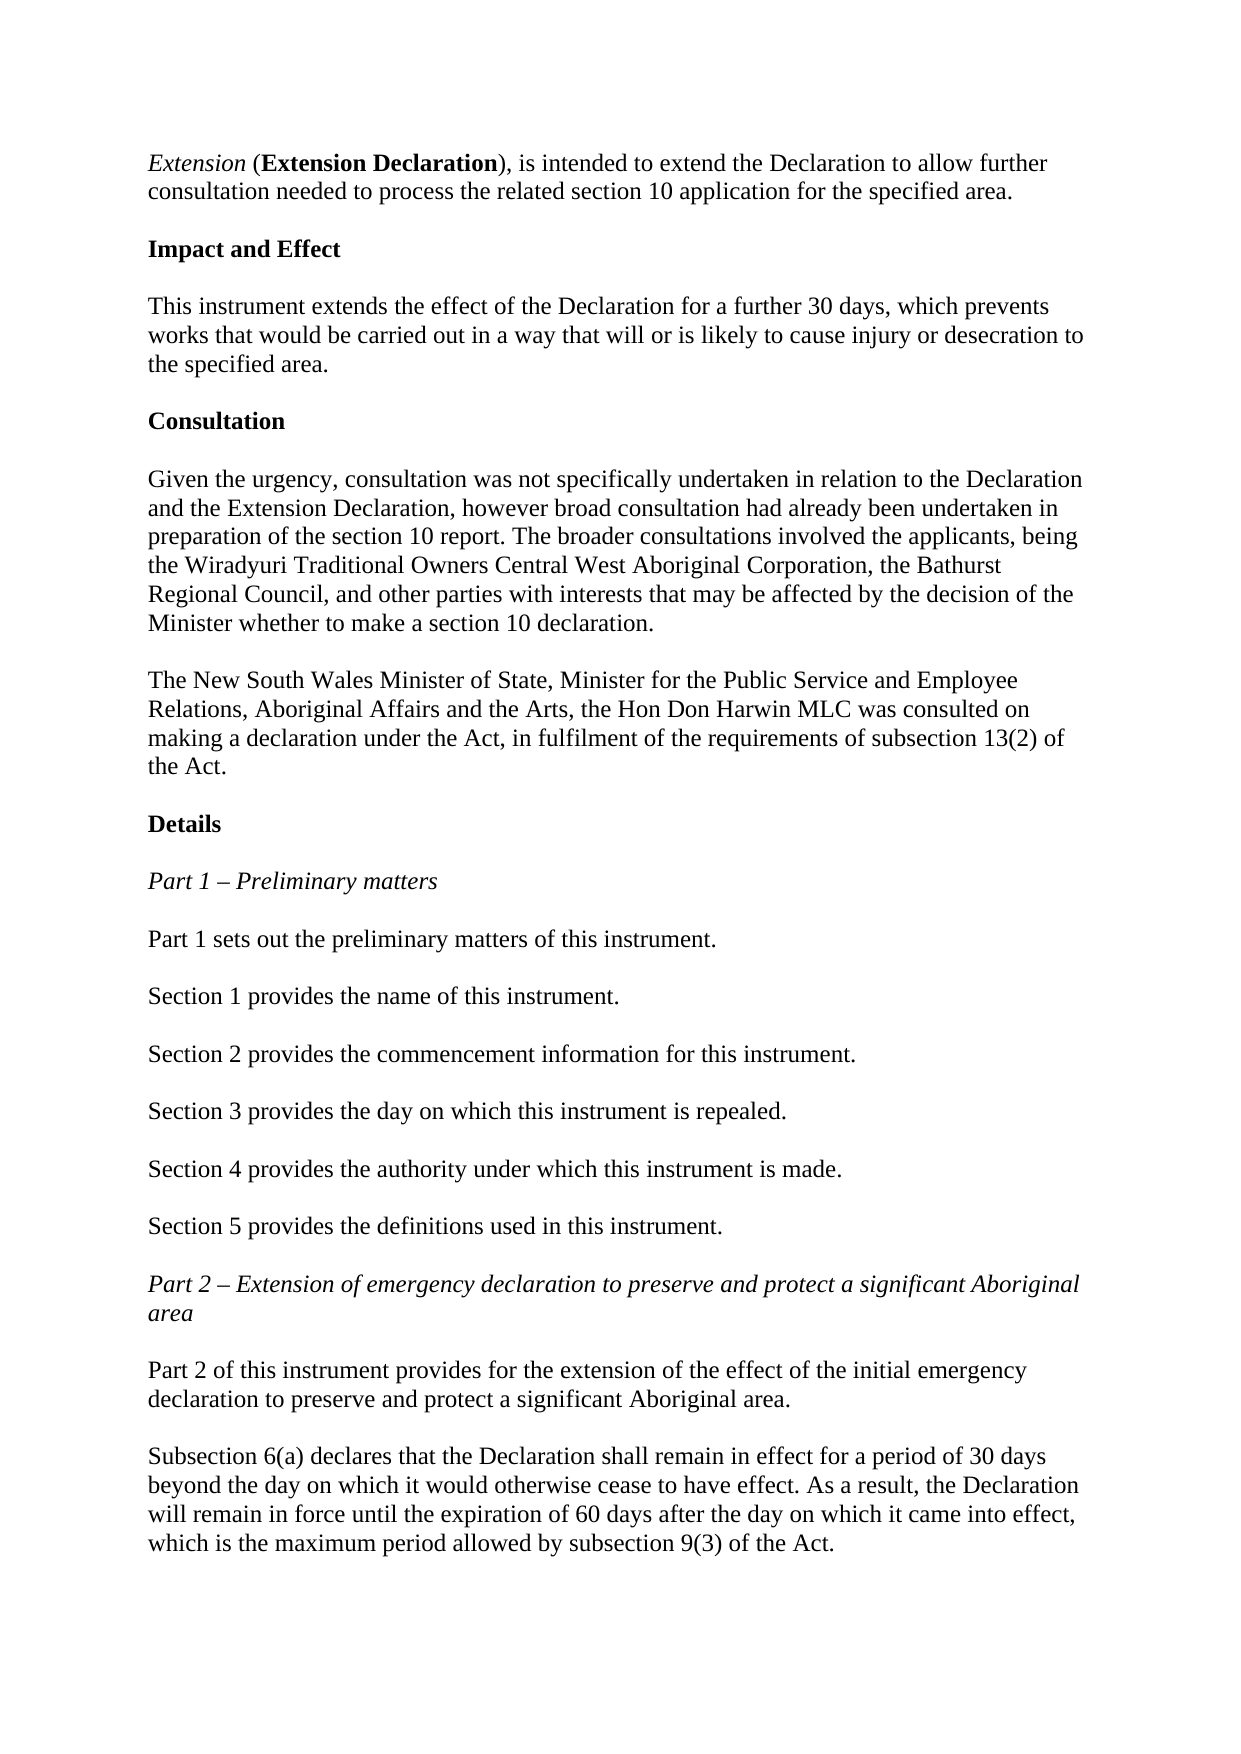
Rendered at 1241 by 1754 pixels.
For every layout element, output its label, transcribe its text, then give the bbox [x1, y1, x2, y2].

text The New South Wales Minister of State, Minister for the Public Service and Employee Relations, Aboriginal Affairs and the Arts, the Hon Don Harwin MLC was consulted on making a declaration under the Act, in fulfilment of the requirements of subsection 13(2) of the Act. [148, 665, 1092, 780]
text Section 4 provides the authority under which this instrument is made. [148, 1154, 1092, 1183]
text Part 1 sets out the preliminary matters of this instrument. [148, 924, 1092, 953]
text Consultation [148, 406, 1092, 435]
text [148, 148, 1092, 205]
text Part 2 of this instrument provides for the extension of the effect of the initial emergency declaration to preserve and protect a significant Aboriginal area. [148, 1355, 1092, 1413]
text Section 1 provides the name of this instrument. [148, 981, 1092, 1010]
text This instrument extends the effect of the Declaration for a further 30 days, which prevents works that would be carried out in a way that will or is likely to cause injury or desecration to the specified area. [148, 291, 1092, 378]
text Section 5 provides the definitions used in this instrument. [148, 1211, 1092, 1240]
text Impact and Effect [148, 234, 1092, 263]
text Section 3 provides the day on which this instrument is repealed. [148, 1096, 1092, 1125]
text Part 1 – Preliminary matters [148, 866, 1092, 895]
text Part 2 – Extension of emergency declaration to preserve and protect a significant Aboriginal area [148, 1269, 1092, 1326]
text Section 2 provides the commencement information for this instrument. [148, 1039, 1092, 1068]
text Details [148, 809, 1092, 838]
text Subsection 6(a) declares that the Declaration shall remain in effect for a period of 30 days beyond the day on which it would otherwise cease to have effect. As a result, the Declaration will remain in force until the expiration of 60 days after the day on which it came into effect, which is the maximum period allowed by subsection 9(3) of the Act. [148, 1441, 1092, 1556]
text Given the urgency, consultation was not specifically undertaken in relation to the Declaration and the Extension Declaration, however broad consultation had already been undertaken in preparation of the section 10 report. The broader consultations involved the applicants, being the Wiradyuri Traditional Owners Central West Aboriginal Corporation, the Bathurst Regional Council, and other parties with interests that may be affected by the decision of the Minister whether to make a section 10 declaration. [148, 464, 1092, 636]
